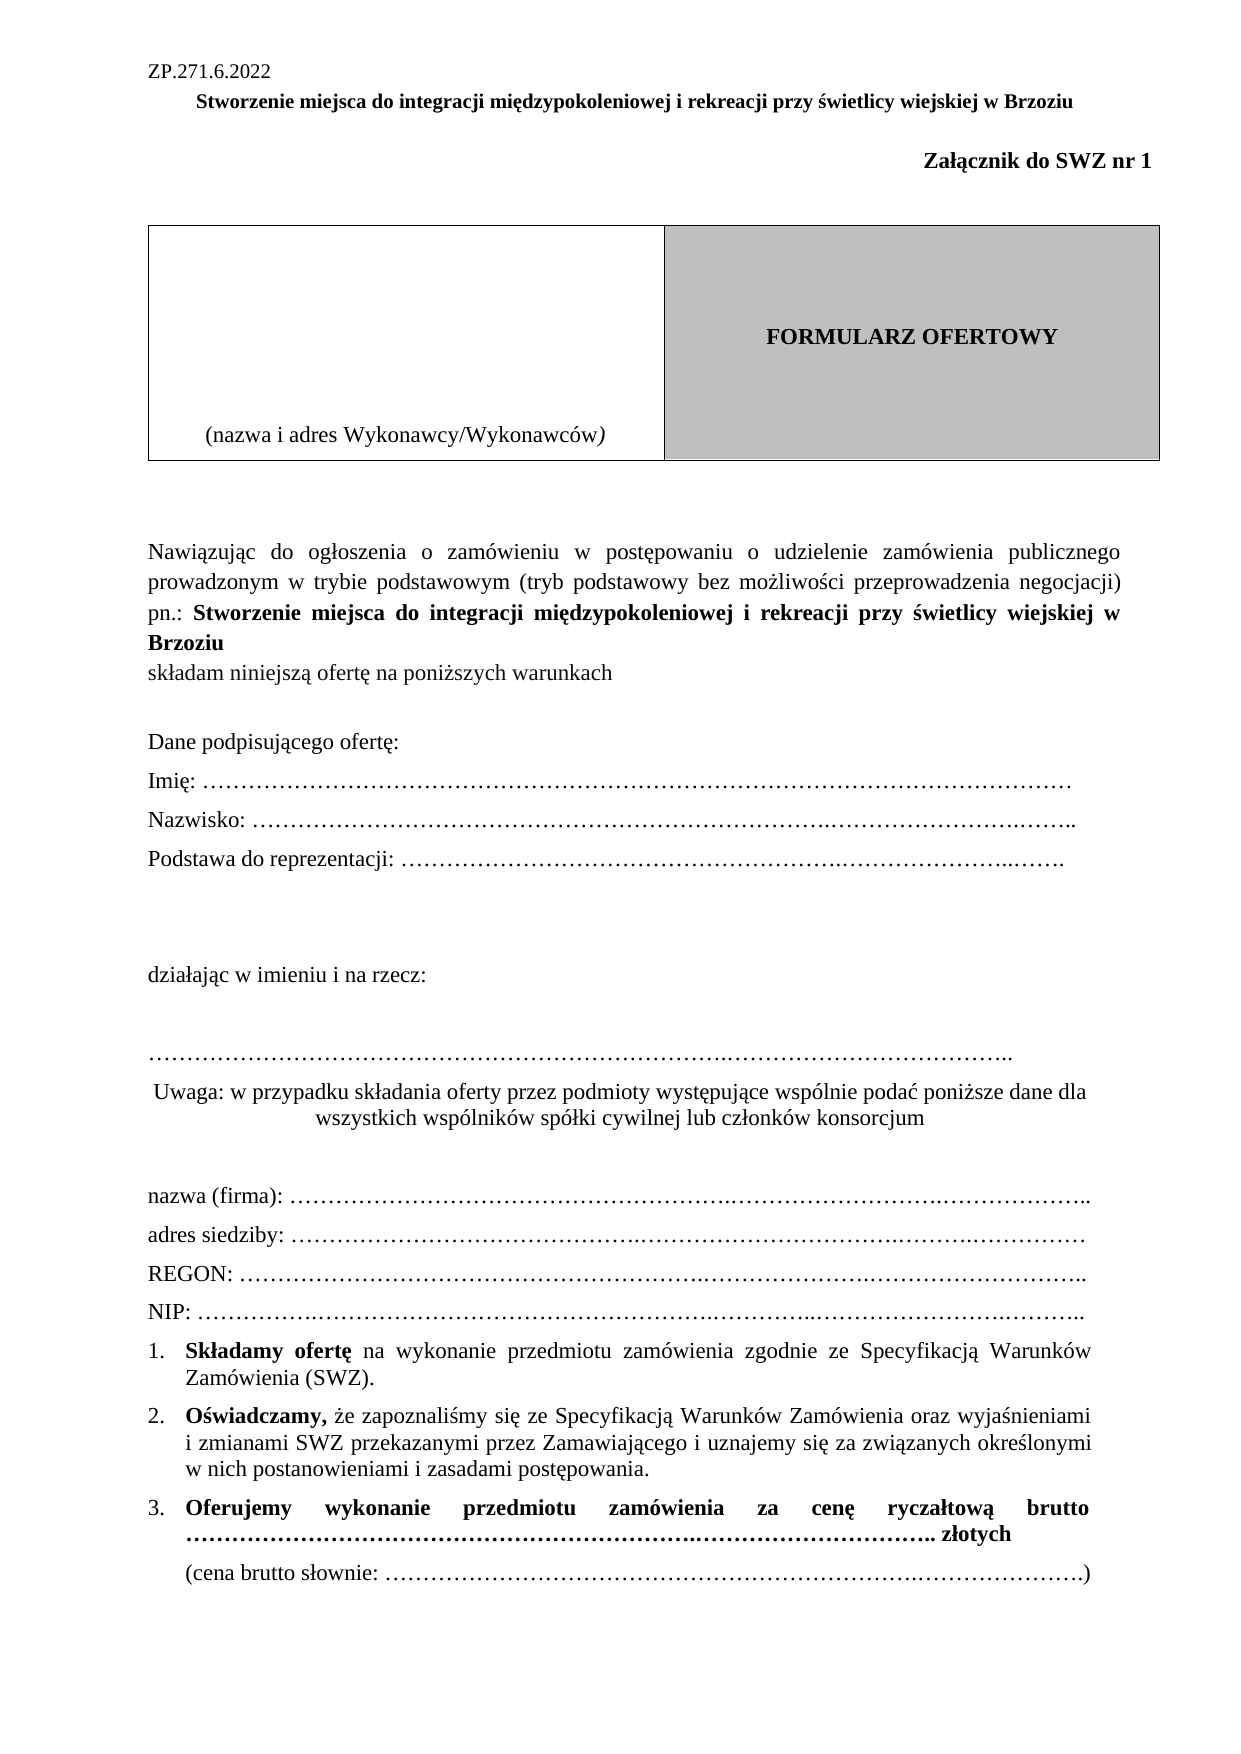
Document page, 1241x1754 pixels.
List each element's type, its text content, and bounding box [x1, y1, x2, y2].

text nazwa (firma): ………………………………………………….……………………….……………….. [148, 1182, 1093, 1208]
text Dane podpisującego ofertę: [148, 728, 1093, 754]
text NIP: …………….…………………………………………….…………..…………………….……….. [148, 1298, 1093, 1325]
list Składamy ofertę na wykonanie przedmiotu zamówienia zgodnie ze Specyfikacją Warunków Zamówienia (SWZ). [148, 1337, 1093, 1390]
list Oferujemy wykonanie przedmiotu zamówienia za cenę ryczałtową brutto ………………………………………………………….………………………….. złotych [148, 1494, 1090, 1547]
list Oświadczamy, że zapoznaliśmy się ze Specyfikacją Warunków Zamówienia oraz wyjaśnieniami i zmianami SWZ przekazanymi przez Zamawiającego i uznajemy się za związanych określonymi w nich postanowieniami i zasadami postępowania. [148, 1402, 1093, 1482]
text Imię: …………………………………………………………………………………………………… [148, 767, 1093, 793]
text REGON: …………………………………………………….………………….……………………….. [148, 1259, 1093, 1286]
table_header (nazwa i adres Wykonawcy/Wykonawców) [149, 226, 664, 459]
text Nazwisko: ………………………………………………………………….…………………….…….. [148, 806, 1093, 832]
text ………………………………………………………………….……………………………….. [148, 1039, 1093, 1065]
text składam niniejszą ofertę na poniższych warunkach [148, 659, 1122, 685]
text adres siedziby: ……………………………………….…………………………….……….…………… [148, 1221, 1093, 1247]
text działając w imieniu i na rzecz: [148, 961, 1093, 988]
table_header FORMULARZ OFERTOWY [665, 226, 1159, 459]
text Załącznik do SWZ nr 1 [148, 148, 1093, 174]
text (cena brutto słownie: …………………………………………………………….………………….) [185, 1559, 1093, 1586]
text Nawiązując do ogłoszenia o zamówieniu w postępowaniu o udzielenie zamówienia publicznego prowadzonym w trybie podstawowym (tryb podstawowy bez możliwości przeprowadzenia negocjacji) pn.: Stworzenie miejsca do integracji międzypokoleniowej i rekreacji przy świetlicy wiejskiej w Brzoziu [148, 538, 1122, 655]
text Podstawa do reprezentacji: ………………………………………………….…………………..……. [148, 845, 1093, 871]
text Uwaga: w przypadku składania oferty przez podmioty występujące wspólnie podać poniższe dane dla wszystkich wspólników spółki cywilnej lub członków konsorcjum [148, 1078, 1093, 1131]
